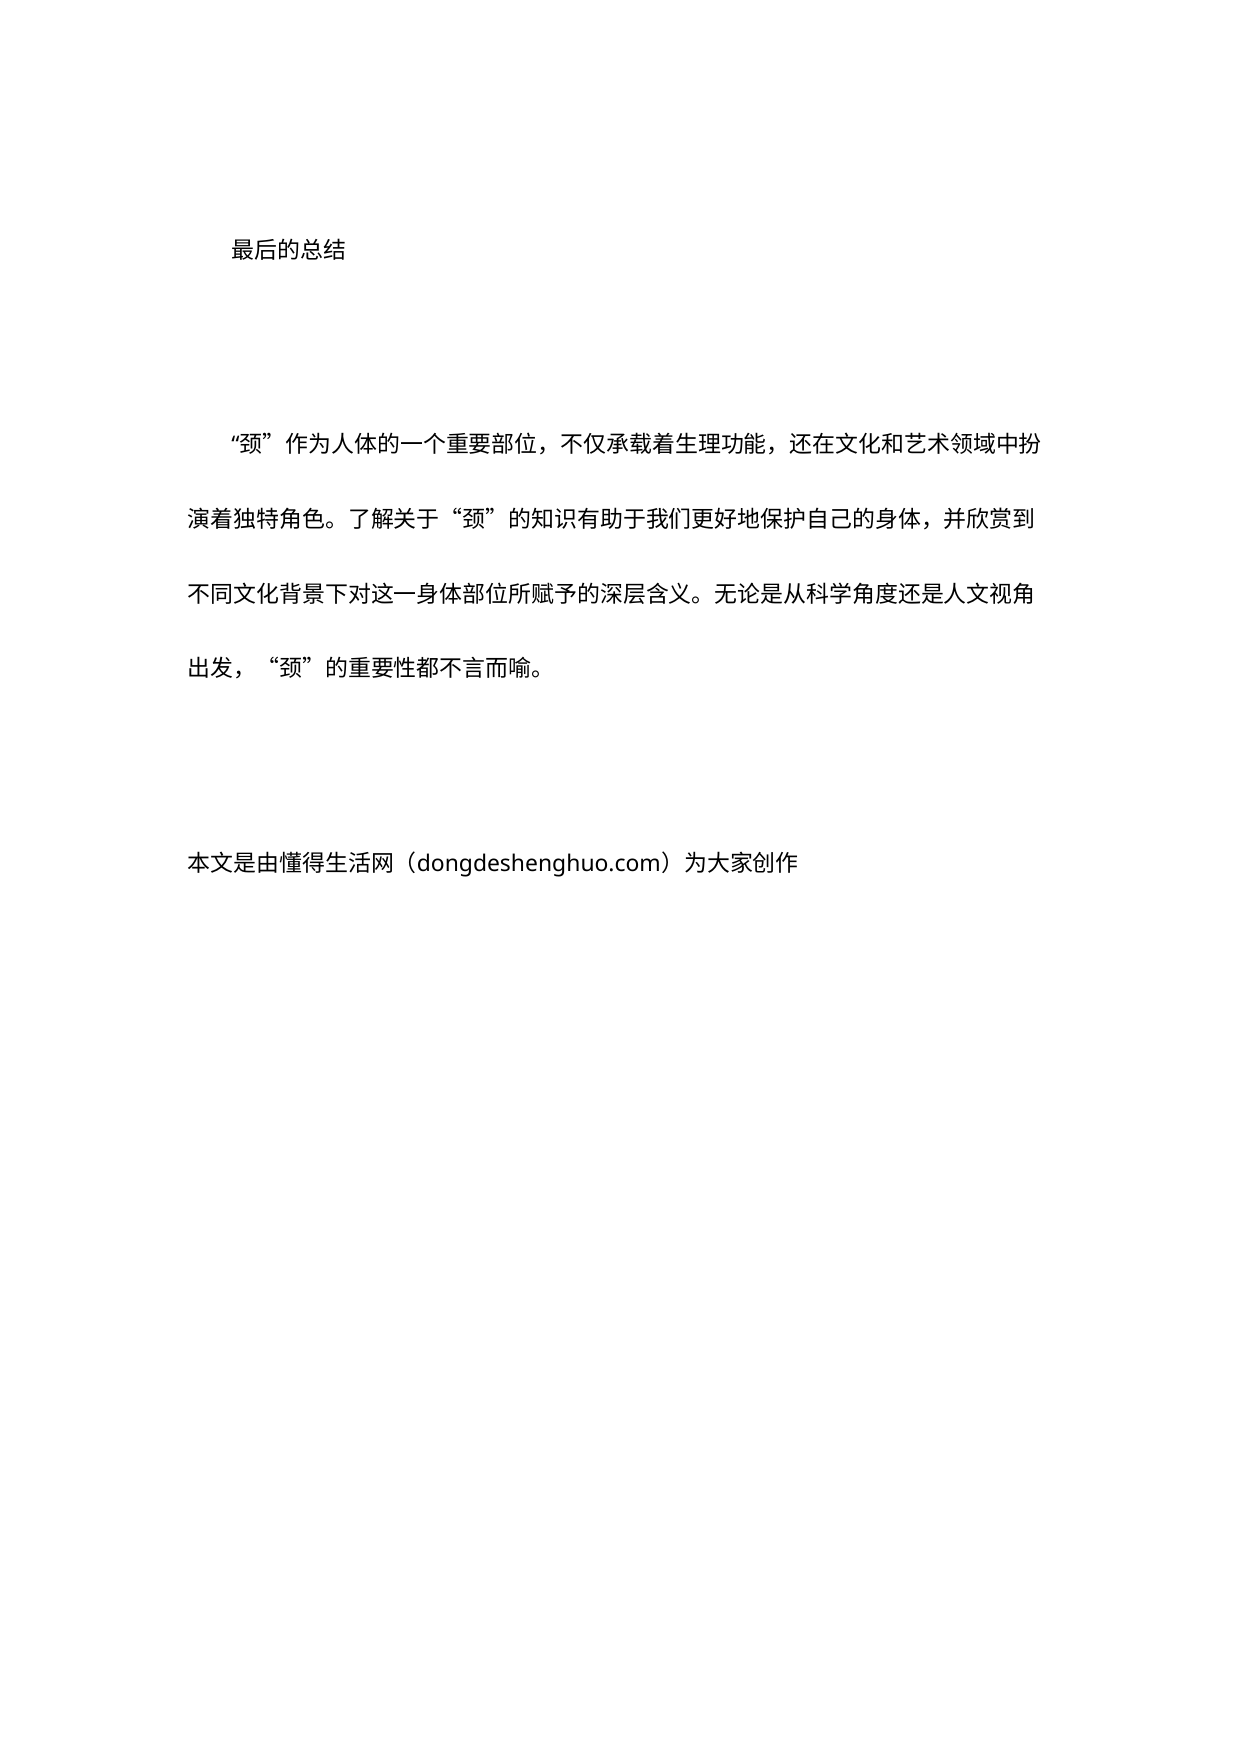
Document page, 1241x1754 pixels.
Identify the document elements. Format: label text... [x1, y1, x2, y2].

text “颈”作为人体的一个重要部位，不仅承载着生理功能，还在文化和艺术领域中扮演着独特角色。了解关于“颈”的知识有助于我们更好地保护自己的身体，并欣赏到不同文化背景下对这一身体部位所赋予的深层含义。无论是从科学角度还是人文视角出发，“颈”的重要性都不言而喻。 [187, 410, 1053, 699]
text 最后的总结 [187, 216, 1053, 281]
text 本文是由懂得生活网（dongdeshenghuo.com）为大家创作 [187, 828, 1053, 893]
